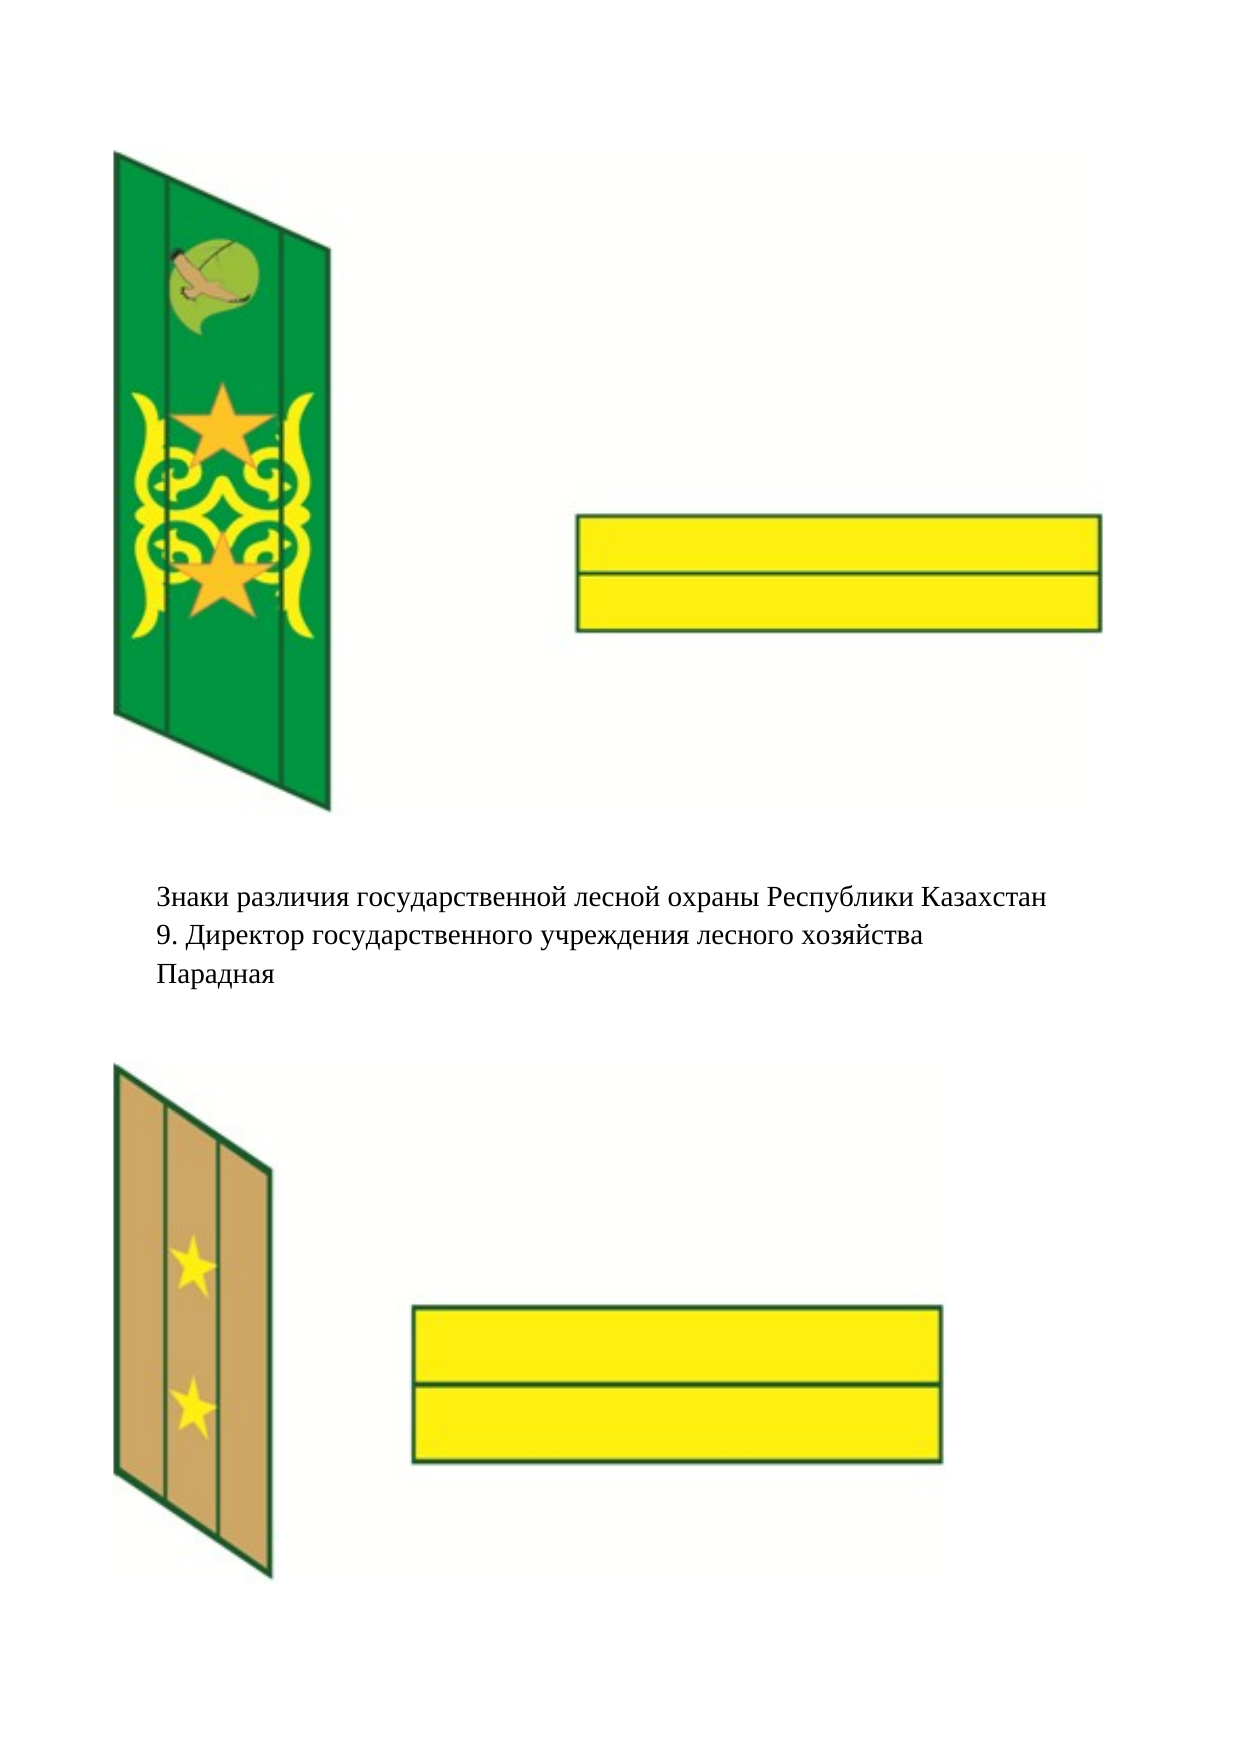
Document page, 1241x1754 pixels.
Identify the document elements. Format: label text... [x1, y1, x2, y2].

text Парадная [112, 956, 1128, 989]
picture [112, 1062, 946, 1583]
text 9. Директор государственного учреждения лесного хозяйства [112, 917, 1128, 951]
picture [112, 150, 1105, 815]
text Знаки различия государственной лесной охраны Республики Казахстан [112, 879, 1128, 912]
